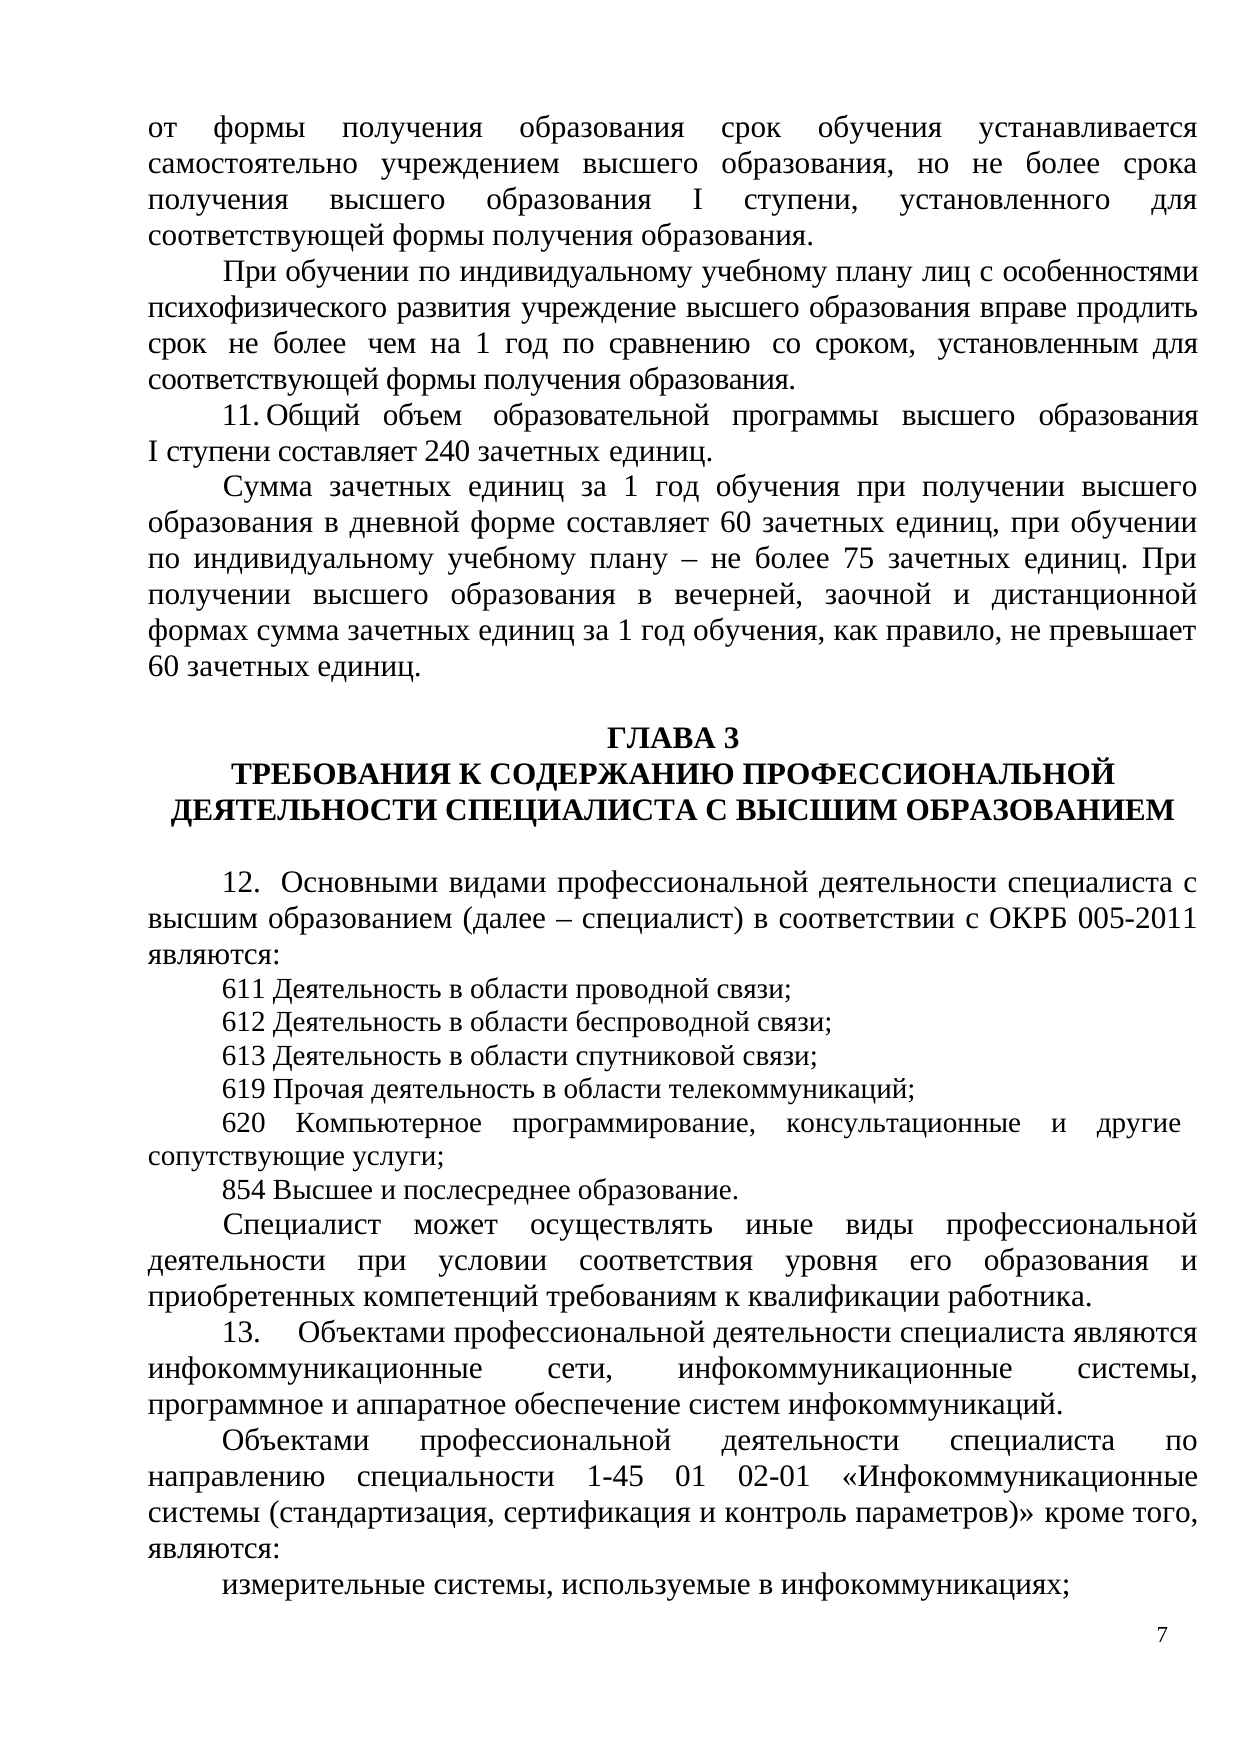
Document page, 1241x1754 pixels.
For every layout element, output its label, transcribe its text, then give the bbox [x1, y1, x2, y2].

text 619 Прочая деятельность в области телекоммуникаций; [148, 1071, 1198, 1105]
text 612 Деятельность в области беспроводной связи; [148, 1004, 1198, 1038]
text 620 Компьютерное программирование, консультационные и другие сопутствующие услуги; [148, 1105, 1182, 1172]
list Основными видами профессиональной деятельности специалиста с высшим образованием (далее ‒ специалист) в соответствии с ОКРБ 005-2011 являются: [148, 863, 1198, 971]
text 613 Деятельность в области спутниковой связи; [148, 1038, 1198, 1071]
text При обучении по индивидуальному учебному плану лиц с особенностями психофизического развития учреждение высшего образования вправе продлить срок не более чем на 1 год по сравнению со сроком, установленным для соответствующей формы получения образования. [148, 252, 1198, 396]
text ГЛАВА 3 [148, 719, 1198, 755]
list Объектами профессиональной деятельности специалиста являются инфокоммуникационные сети, инфокоммуникационные системы, программное и аппаратное обеспечение систем инфокоммуникаций. [148, 1313, 1198, 1421]
text ТРЕБОВАНИЯ К СОДЕРЖАНИЮ ПРОФЕССИОНАЛЬНОЙ ДЕЯТЕЛЬНОСТИ СПЕЦИАЛИСТА С ВЫСШИМ ОБРАЗОВАНИЕМ [148, 755, 1198, 827]
text 854 Высшее и послесреднее образование. [148, 1172, 1198, 1206]
list Общий объем образовательной программы высшего образования I ступени составляет 240 зачетных единиц. [148, 396, 1198, 468]
text измерительные системы, используемые в инфокоммуникациях; [148, 1565, 1184, 1601]
text Сумма зачетных единиц за 1 год обучения при получении высшего образования в дневной форме составляет 60 зачетных единиц, при обучении по индивидуальному учебному плану – не более 75 зачетных единиц. При получении высшего образования в вечерней, заочной и дистанционной формах сумма зачетных единиц за 1 год обучения, как правило, не превышает 60 зачетных единиц. [148, 468, 1198, 683]
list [148, 108, 1198, 252]
text Специалист может осуществлять иные виды профессиональной деятельности при условии соответствия уровня его образования и приобретенных компетенций требованиям к квалификации работника. [148, 1206, 1198, 1313]
text 611 Деятельность в области проводной связи; [148, 971, 1198, 1004]
text Объектами профессиональной деятельности специалиста по направлению специальности 1-45 01 02-01 «Инфокоммуникационные системы (стандартизация, сертификация и контроль параметров)» кроме того, являются: [148, 1421, 1198, 1565]
